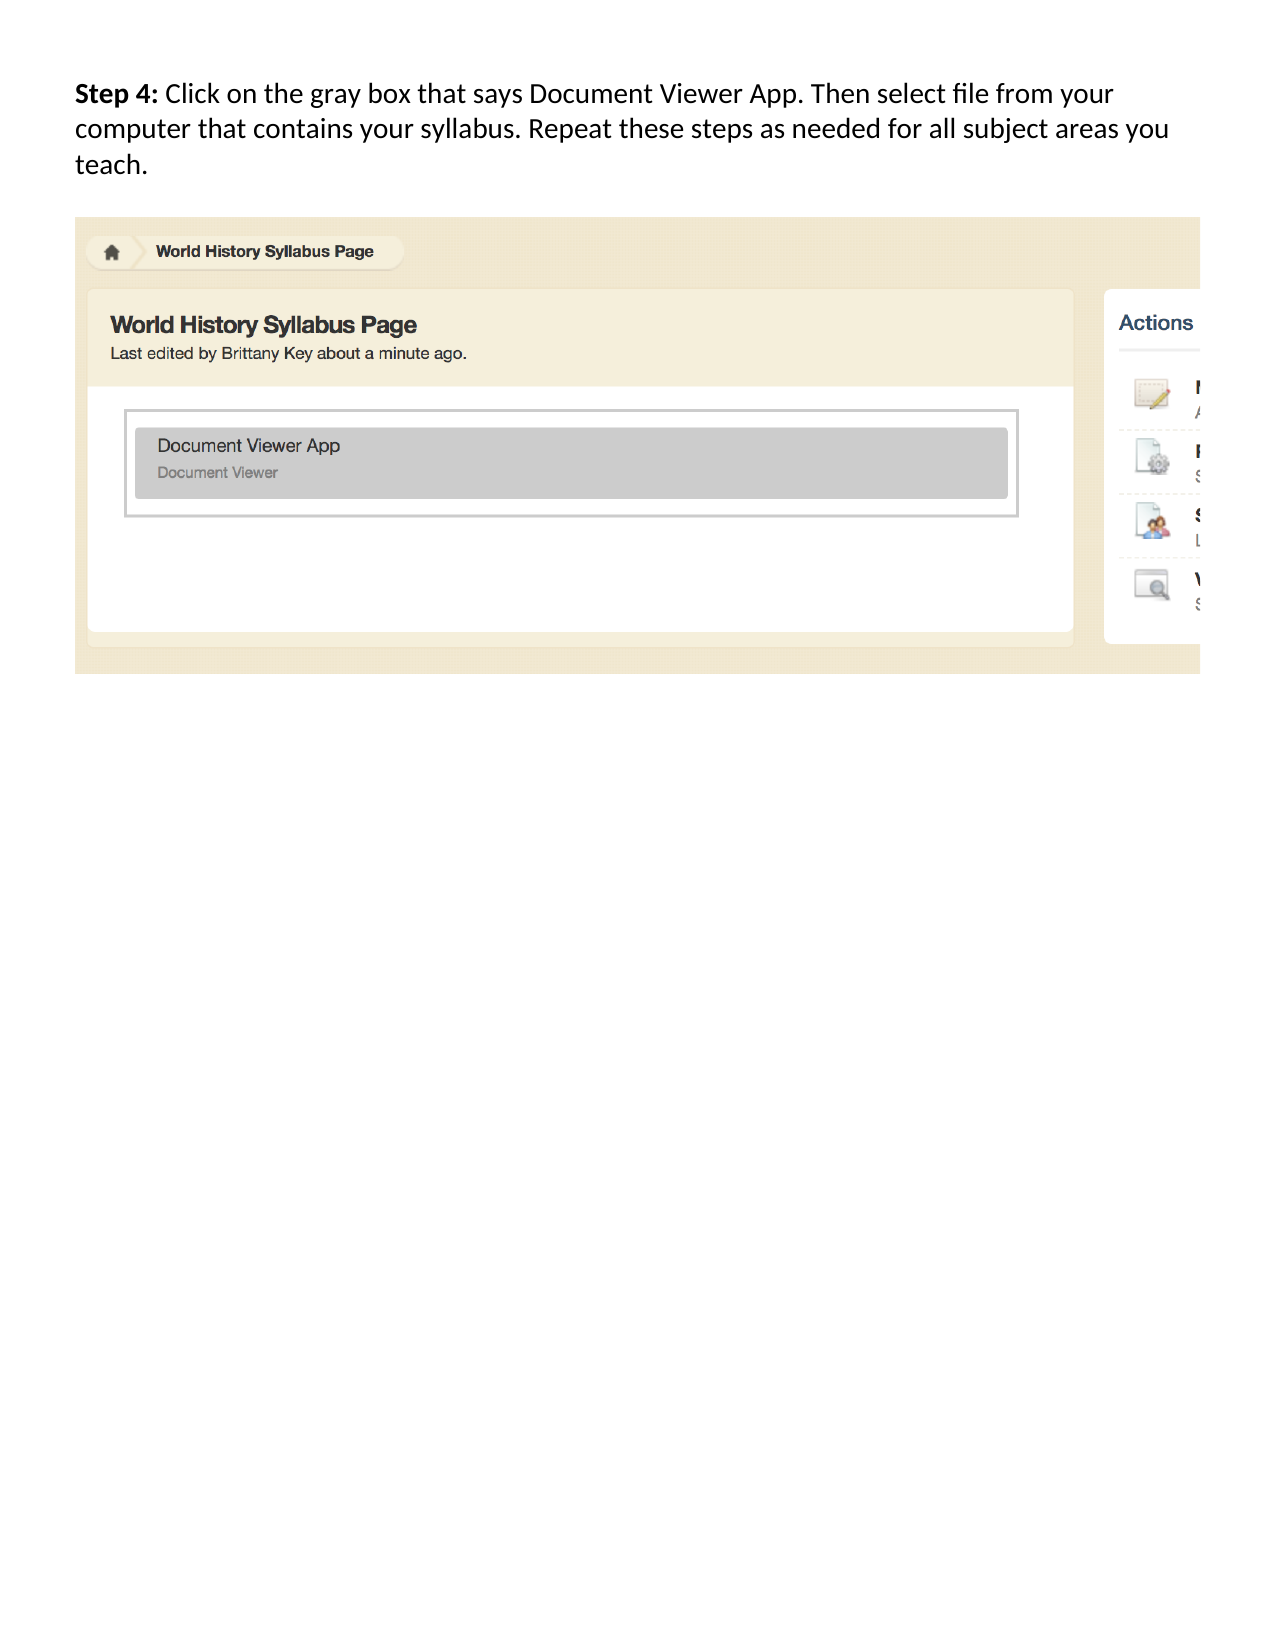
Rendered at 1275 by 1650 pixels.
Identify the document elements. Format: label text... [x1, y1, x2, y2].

text Step 4: Click on the gray box that says Document Viewer App. Then select file from your computer that contains your syllabus. Repeat these steps as needed for all subject areas you teach. [75, 75, 1200, 182]
picture [75, 217, 1200, 674]
